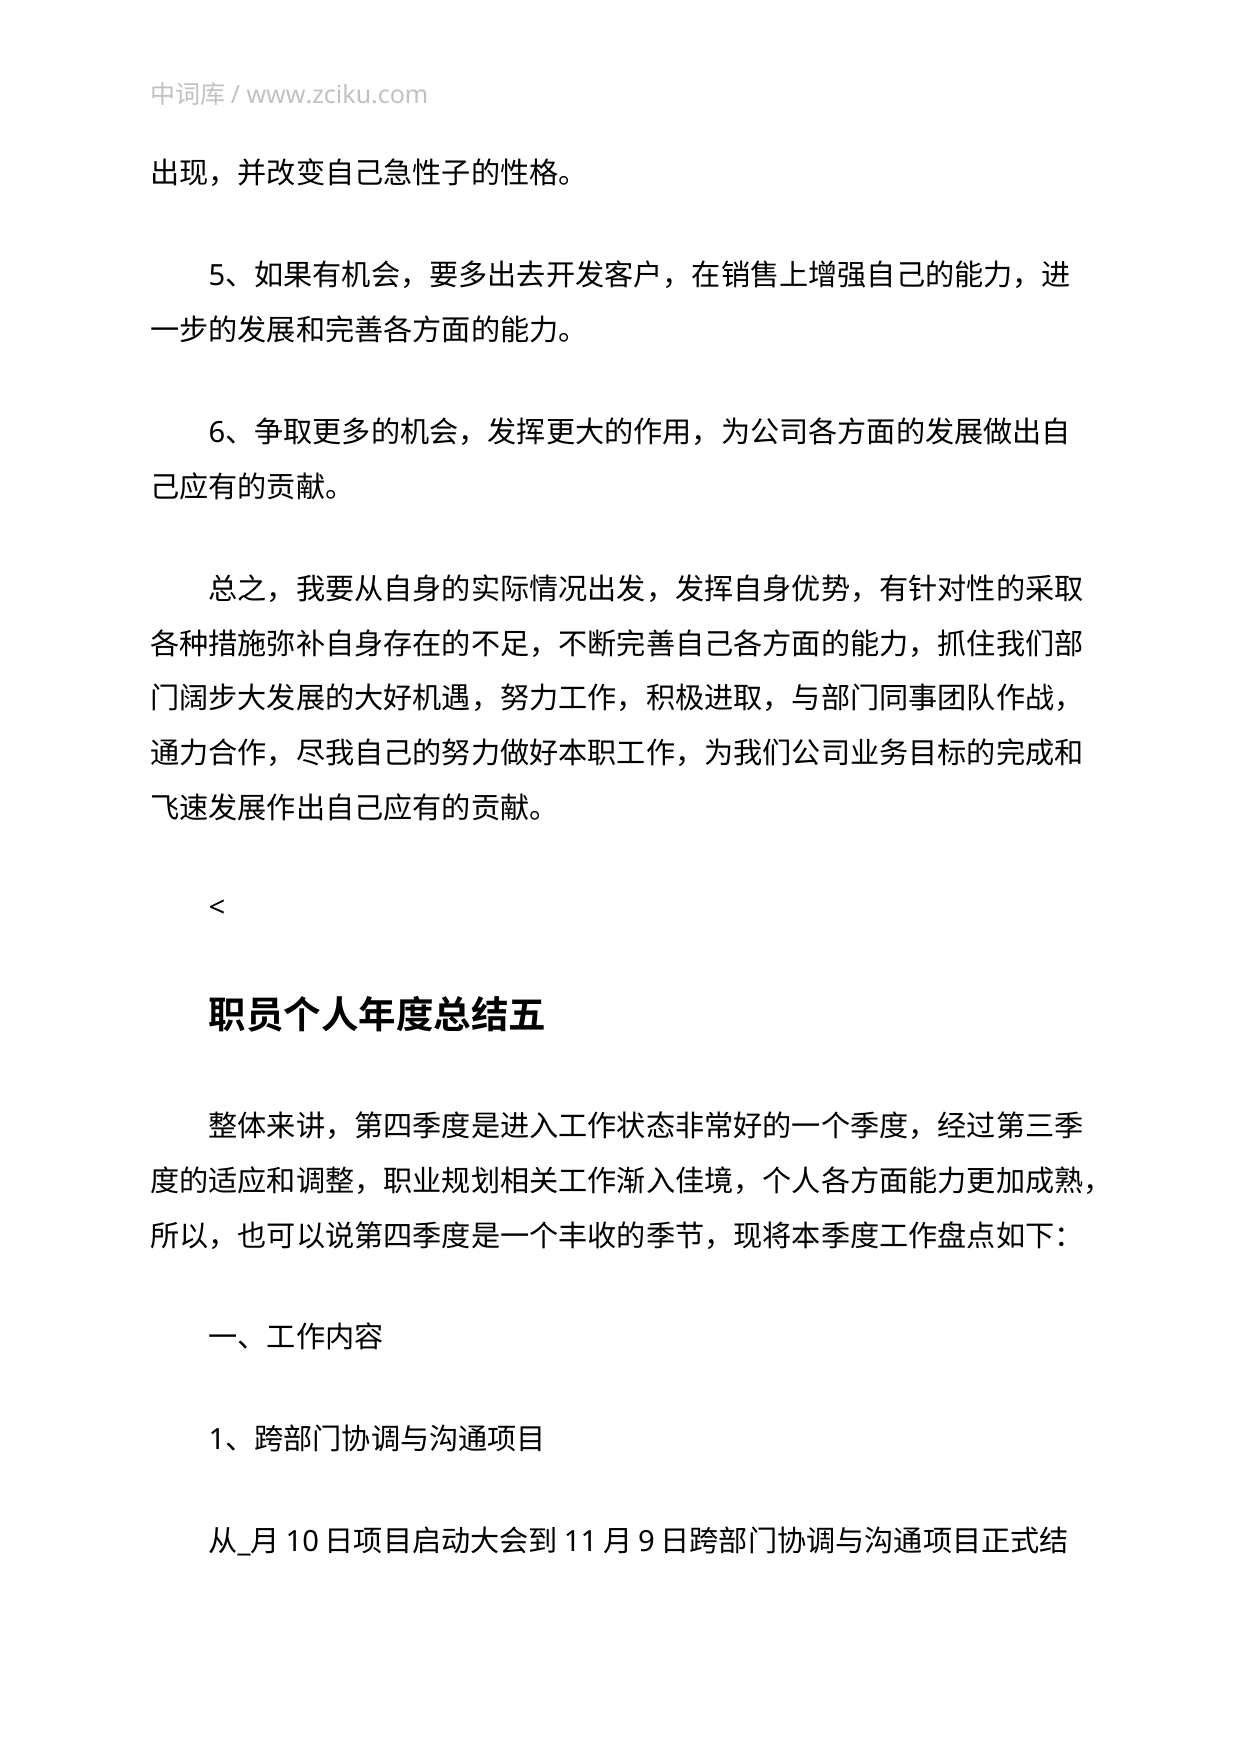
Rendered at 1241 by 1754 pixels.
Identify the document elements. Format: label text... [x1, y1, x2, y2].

text 1、跨部门协调与沟通项目 [150, 1416, 1090, 1458]
text 职员个人年度总结五 [150, 985, 1090, 1039]
text 5、如果有机会，要多出去开发客户，在销售上增强自己的能力，进一步的发展和完善各方面的能力。 [150, 252, 1090, 349]
text 总之，我要从自身的实际情况出发，发挥自身优势，有针对性的采取各种措施弥补自身存在的不足，不断完善自己各方面的能力，抓住我们部门阔步大发展的大好机遇，努力工作，积极进取，与部门同事团队作战，通力合作，尽我自己的努力做好本职工作，为我们公司业务目标的完成和飞速发展作出自己应有的贡献。 [150, 565, 1090, 827]
text < [150, 887, 1090, 926]
text 6、争取更多的机会，发挥更大的作用，为公司各方面的发展做出自己应有的贡献。 [150, 408, 1090, 506]
text 整体来讲，第四季度是进入工作状态非常好的一个季度，经过第三季度的适应和调整，职业规划相关工作渐入佳境，个人各方面能力更加成熟，所以，也可以说第四季度是一个丰收的季节，现将本季度工作盘点如下： [150, 1102, 1090, 1254]
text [150, 150, 1090, 192]
text 一、工作内容 [150, 1314, 1090, 1356]
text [150, 1518, 1090, 1560]
